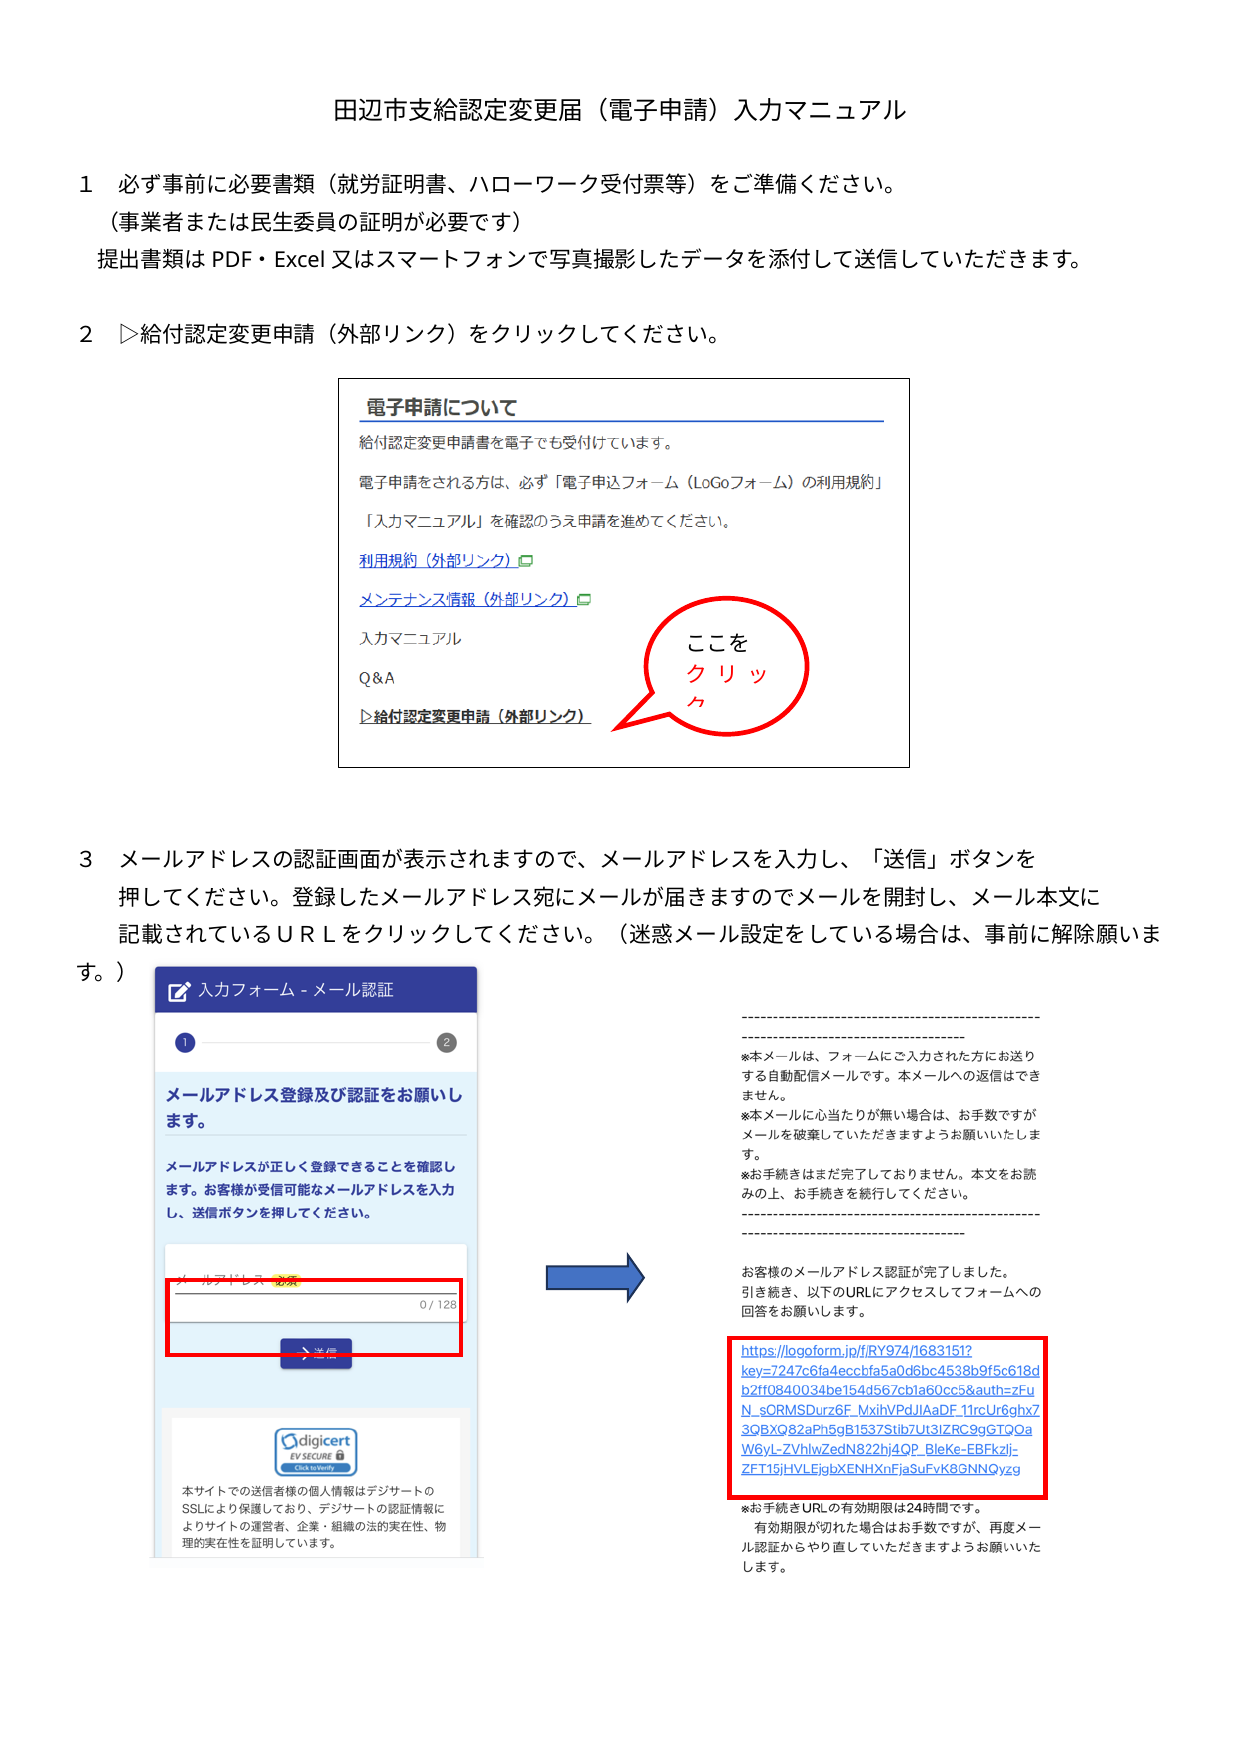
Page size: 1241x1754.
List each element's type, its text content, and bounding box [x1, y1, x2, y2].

text ３ メールアドレスの認証画面が表示されますので、メールアドレスを入力し、「送信」ボタンを [75, 839, 1165, 877]
text 記載されているＵＲＬをクリックしてください。（迷惑メール設定をしている場合は、事前に解除願います。） [75, 914, 1165, 989]
text １ 必ず事前に必要書類（就労証明書、ハローワーク受付票等）をご準備ください。 [75, 164, 1165, 202]
picture [149, 953, 484, 1568]
text 押してください。登録したメールアドレス宛にメールが届きますのでメールを開封し、メール本文に [75, 877, 1165, 914]
picture [354, 386, 884, 741]
text ２ ▷給付認定変更申請（外部リンク）をクリックしてください。 [75, 314, 1165, 352]
picture [732, 1340, 1043, 1495]
text （事業者または民生委員の証明が必要です） [75, 202, 1165, 239]
text 提出書類は PDF・Excel 又はスマートフォンで写真撮影したデータを添付して送信していただきます。 [75, 239, 1165, 277]
text 田辺市支給認定変更届（電子申請）入力マニュアル [75, 89, 1165, 127]
picture [730, 1015, 1051, 1591]
